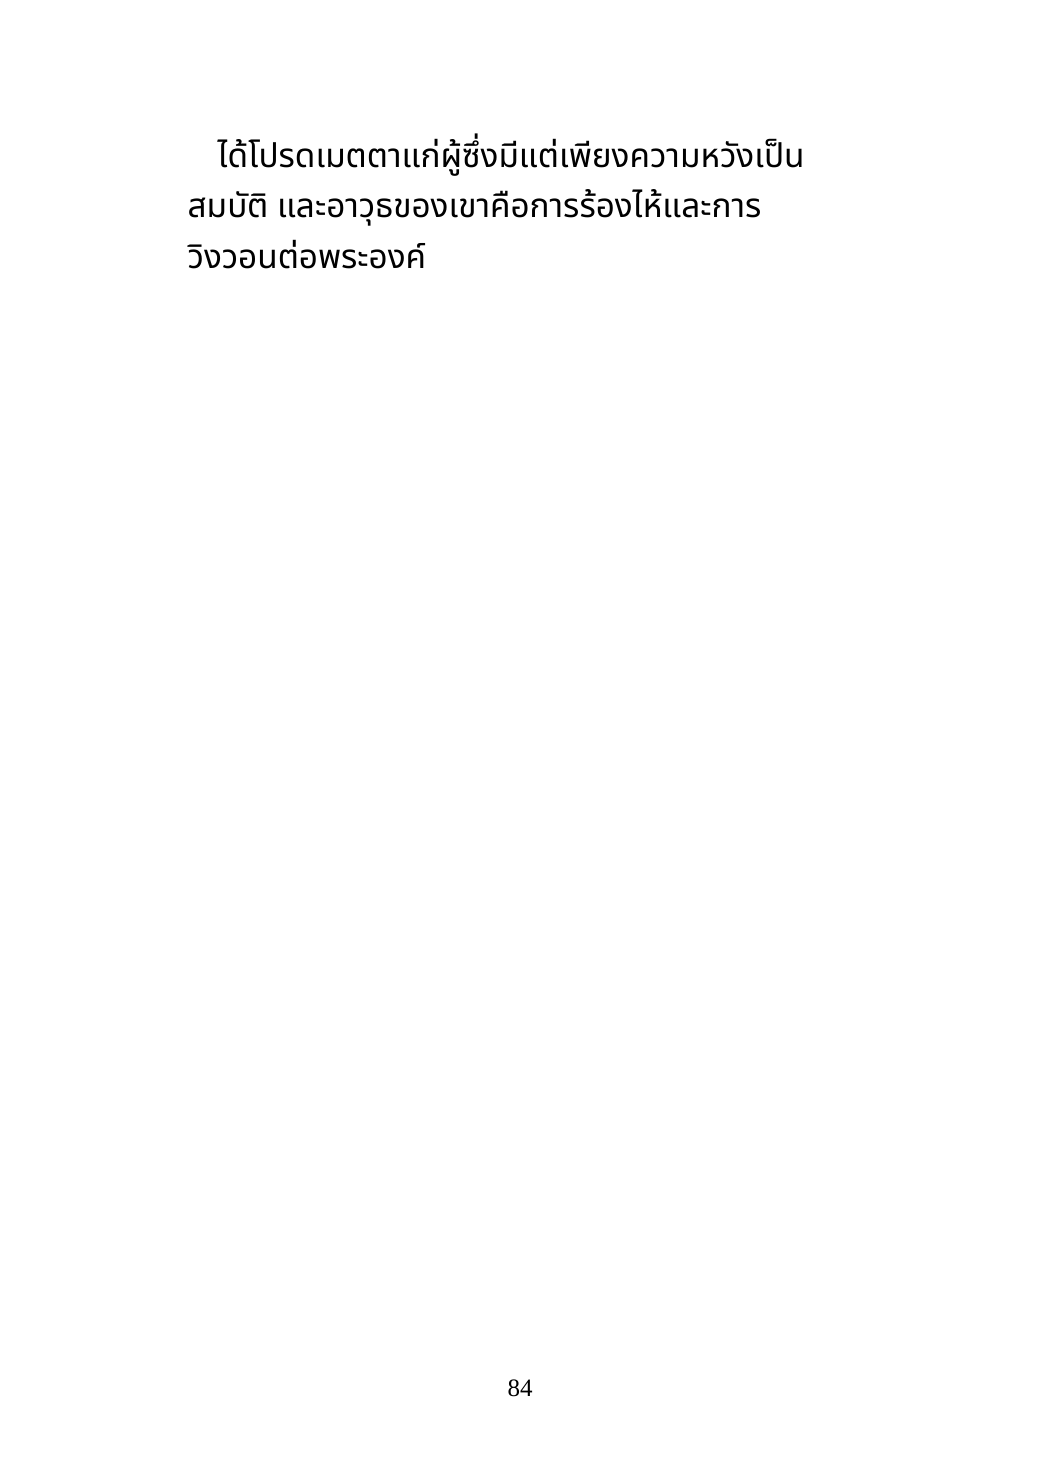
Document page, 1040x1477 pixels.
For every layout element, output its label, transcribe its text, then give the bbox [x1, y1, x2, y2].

text ได้โปรดเมตตาแก่ผู้ซึ่งมีแต่เพียงความหวังเป็นสมบัติ และอาวุธของเขาคือการร้องไห้และการวิงวอนต่อพระองค์ [187, 132, 852, 283]
